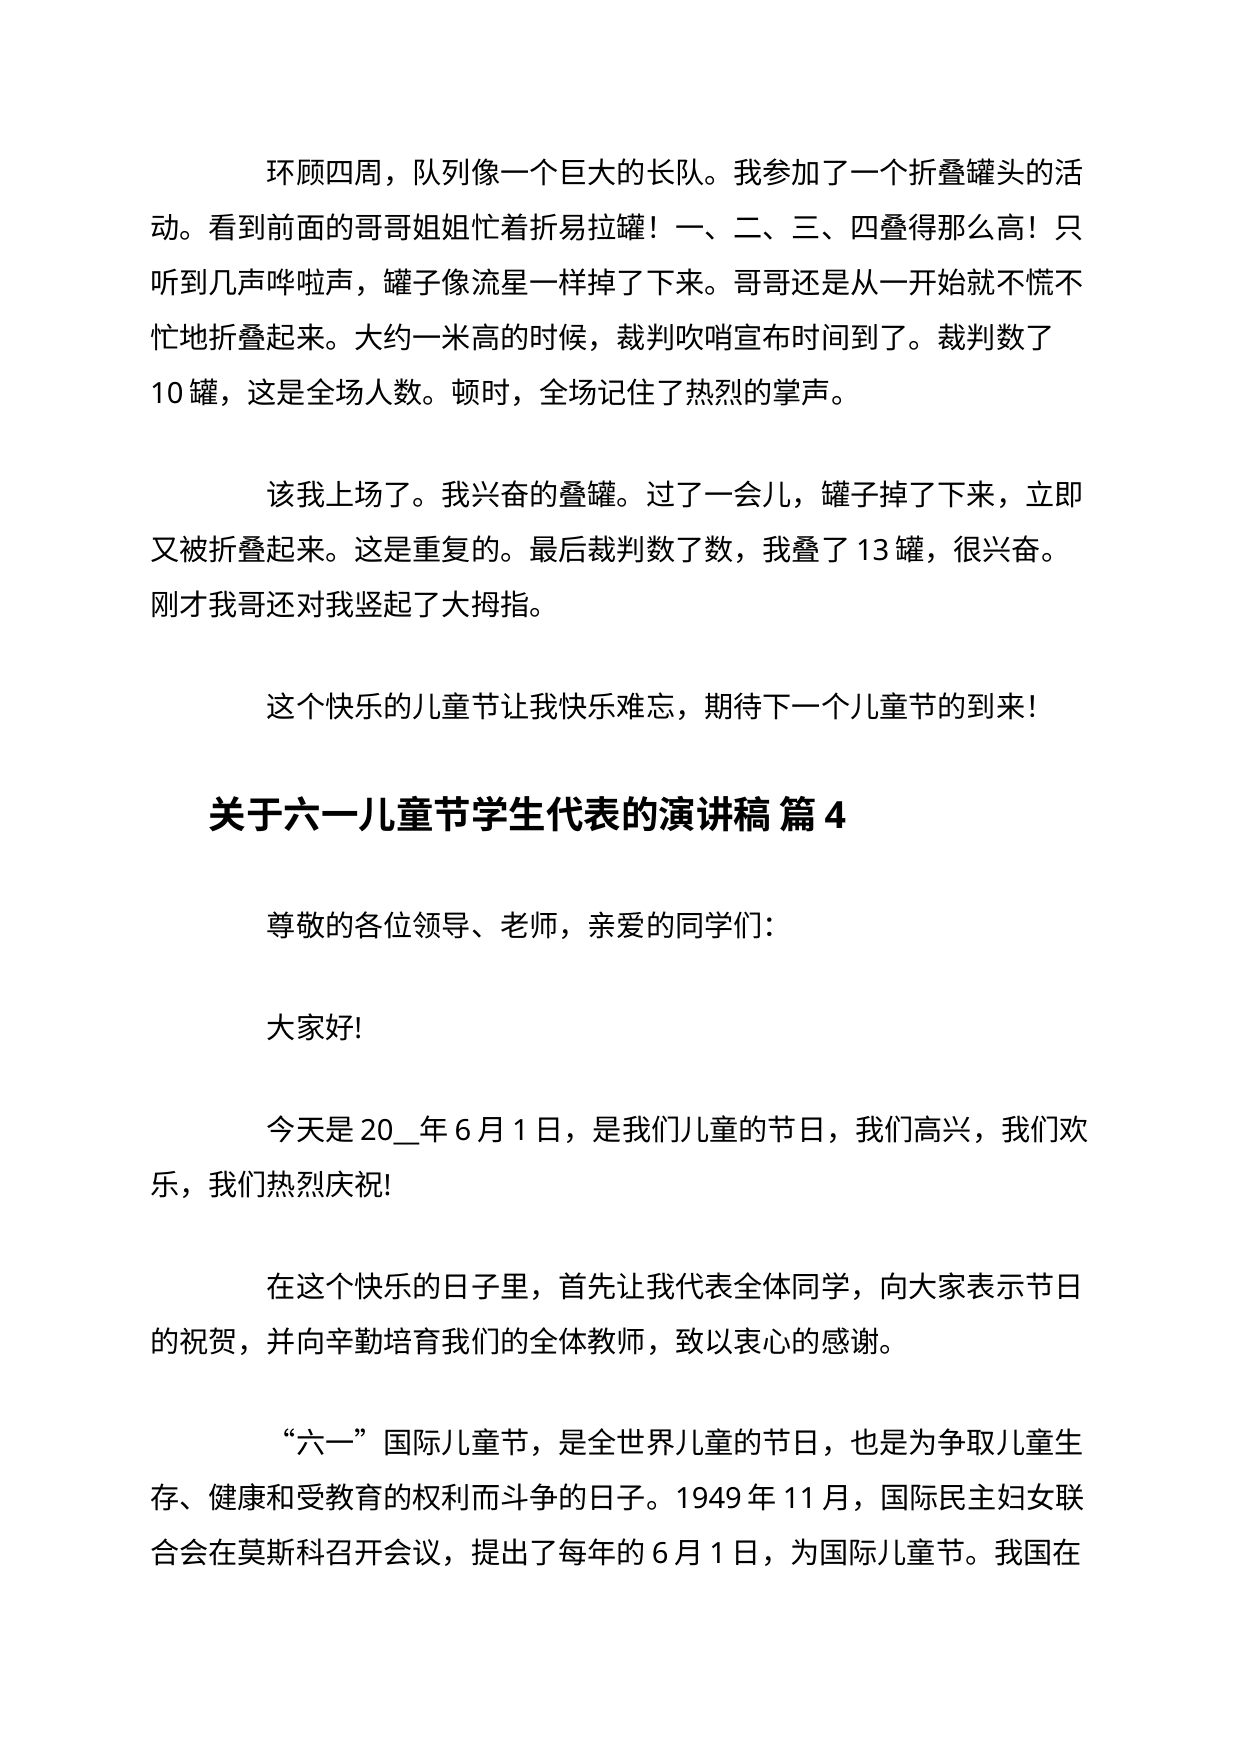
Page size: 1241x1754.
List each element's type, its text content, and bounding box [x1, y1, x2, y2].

text 环顾四周，队列像一个巨大的长队。我参加了一个折叠罐头的活动。看到前面的哥哥姐姐忙着折易拉罐！一、二、三、四叠得那么高！只听到几声哗啦声，罐子像流星一样掉了下来。哥哥还是从一开始就不慌不忙地折叠起来。大约一米高的时候，裁判吹哨宣布时间到了。裁判数了10罐，这是全场人数。顿时，全场记住了热烈的掌声。 [150, 150, 1090, 412]
text 这个快乐的儿童节让我快乐难忘，期待下一个儿童节的到来！ [150, 683, 1090, 726]
text 今天是20__年6月1日，是我们儿童的节日，我们高兴，我们欢乐，我们热烈庆祝! [150, 1106, 1090, 1204]
text 该我上场了。我兴奋的叠罐。过了一会儿，罐子掉了下来，立即又被折叠起来。这是重复的。最后裁判数了数，我叠了13罐，很兴奋。刚才我哥还对我竖起了大拇指。 [150, 472, 1090, 624]
text 大家好! [150, 1004, 1090, 1047]
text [150, 1420, 1090, 1572]
text 在这个快乐的日子里，首先让我代表全体同学，向大家表示节日的祝贺，并向辛勤培育我们的全体教师，致以衷心的感谢。 [150, 1263, 1090, 1361]
text 尊敬的各位领导、老师，亲爱的同学们： [150, 903, 1090, 945]
text 关于六一儿童节学生代表的演讲稿 篇4 [150, 785, 1090, 839]
